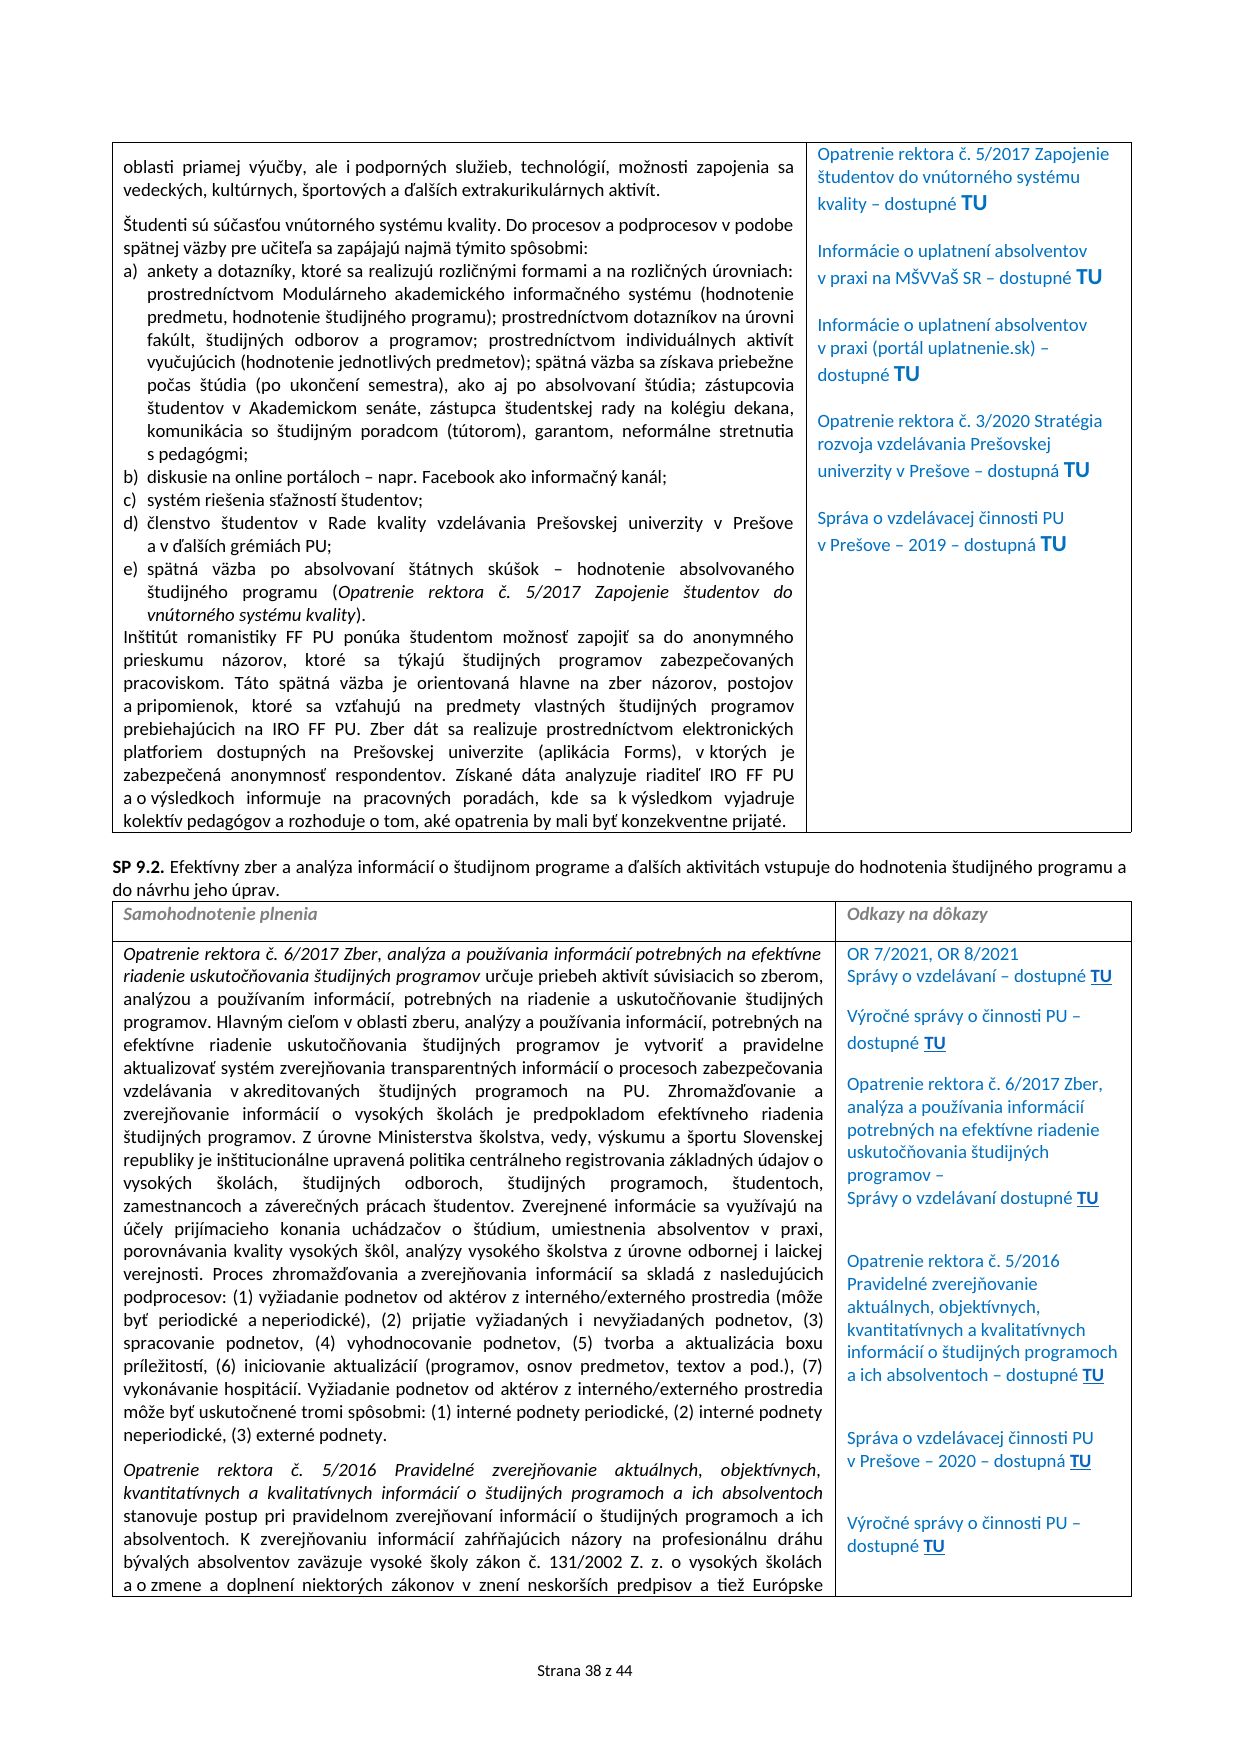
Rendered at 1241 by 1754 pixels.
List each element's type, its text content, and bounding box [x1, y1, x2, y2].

table_header Odkazy na dôkazy [836, 902, 1131, 941]
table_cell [836, 942, 1131, 1596]
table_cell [807, 143, 1131, 832]
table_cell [113, 143, 806, 832]
table_header Samohodnotenie plnenia [113, 902, 835, 941]
text SP 9.2. Efektívny zber a analýza informácií o študijnom programe a ďalších aktivitách vstupuje do hodnotenia študijného programu a do návrhu jeho úprav. [112, 855, 1128, 901]
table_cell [113, 942, 835, 1596]
